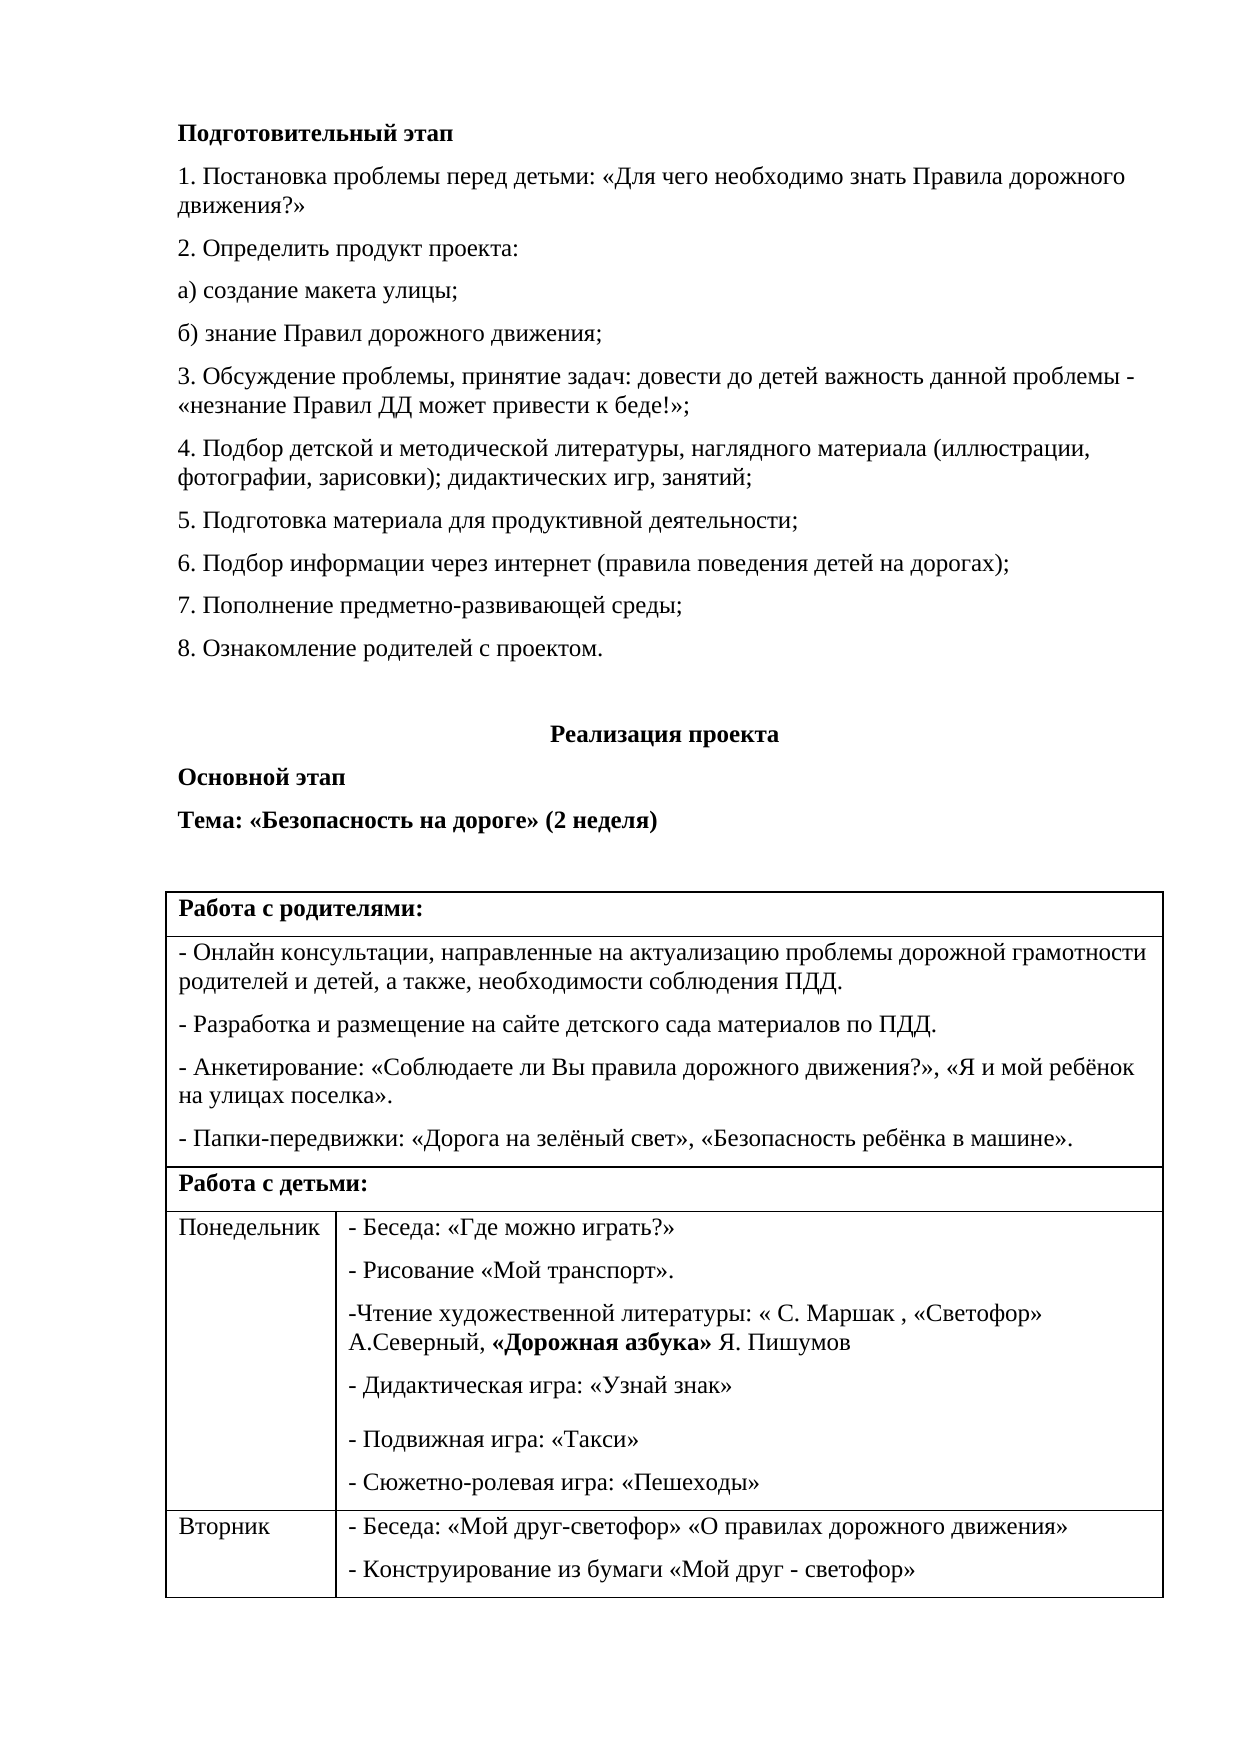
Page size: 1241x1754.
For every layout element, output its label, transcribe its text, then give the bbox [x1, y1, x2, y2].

table_cell Вторник [167, 1511, 335, 1597]
text Тема: «Безопасность на дороге» (2 неделя) [177, 805, 1152, 834]
text 4. Подбор детской и методической литературы, наглядного материала (иллюстрации, фотографии, зарисовки); дидактических игр, занятий; [177, 433, 1152, 491]
text Реализация проекта [177, 719, 1152, 748]
text 6. Подбор информации через интернет (правила поведения детей на дорогах); [177, 548, 1152, 576]
text 5. Подготовка материала для продуктивной деятельности; [177, 505, 1152, 533]
text а) создание макета улицы; [177, 276, 1152, 304]
table_cell - Беседа: «Где можно играть?» - Рисование «Мой транспорт». -Чтение художественной литературы: « С. Маршак , «Светофор» А.Северный, «Дорожная азбука» Я. Пишумов - Дидактическая игра: «Узнай знак» - Подвижная игра: «Такси» - Сюжетно-ролевая игра: «Пешеходы» [337, 1212, 1162, 1509]
table_cell Работа с детьми: [167, 1168, 1162, 1211]
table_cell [337, 1511, 1162, 1597]
text 1. Постановка проблемы перед детьми: «Для чего необходимо знать Правила дорожного движения?» [177, 161, 1152, 218]
text 7. Пополнение предметно-развивающей среды; [177, 591, 1152, 619]
table_cell - Онлайн консультации, направленные на актуализацию проблемы дорожной грамотности родителей и детей, а также, необходимости соблюдения ПДД. - Разработка и размещение на сайте детского сада материалов по ПДД. - Анкетирование: «Соблюдаете ли Вы правила дорожного движения?», «Я и мой ребёнок на улицах поселка». - Папки-передвижки: «Дорога на зелёный свет», «Безопасность ребёнка в машине». [167, 937, 1162, 1166]
text 8. Ознакомление родителей с проектом. [177, 633, 1152, 662]
table_cell Понедельник [167, 1212, 335, 1509]
text Основной этап [177, 762, 1152, 791]
text Подготовительный этап [177, 118, 1152, 147]
table_header Работа с родителями: [167, 893, 1162, 936]
text 2. Определить продукт проекта: [177, 233, 1152, 261]
text б) знание Правил дорожного движения; [177, 318, 1152, 347]
text 3. Обсуждение проблемы, принятие задач: довести до детей важность данной проблемы - «незнание Правил ДД может привести к беде!»; [177, 361, 1152, 419]
